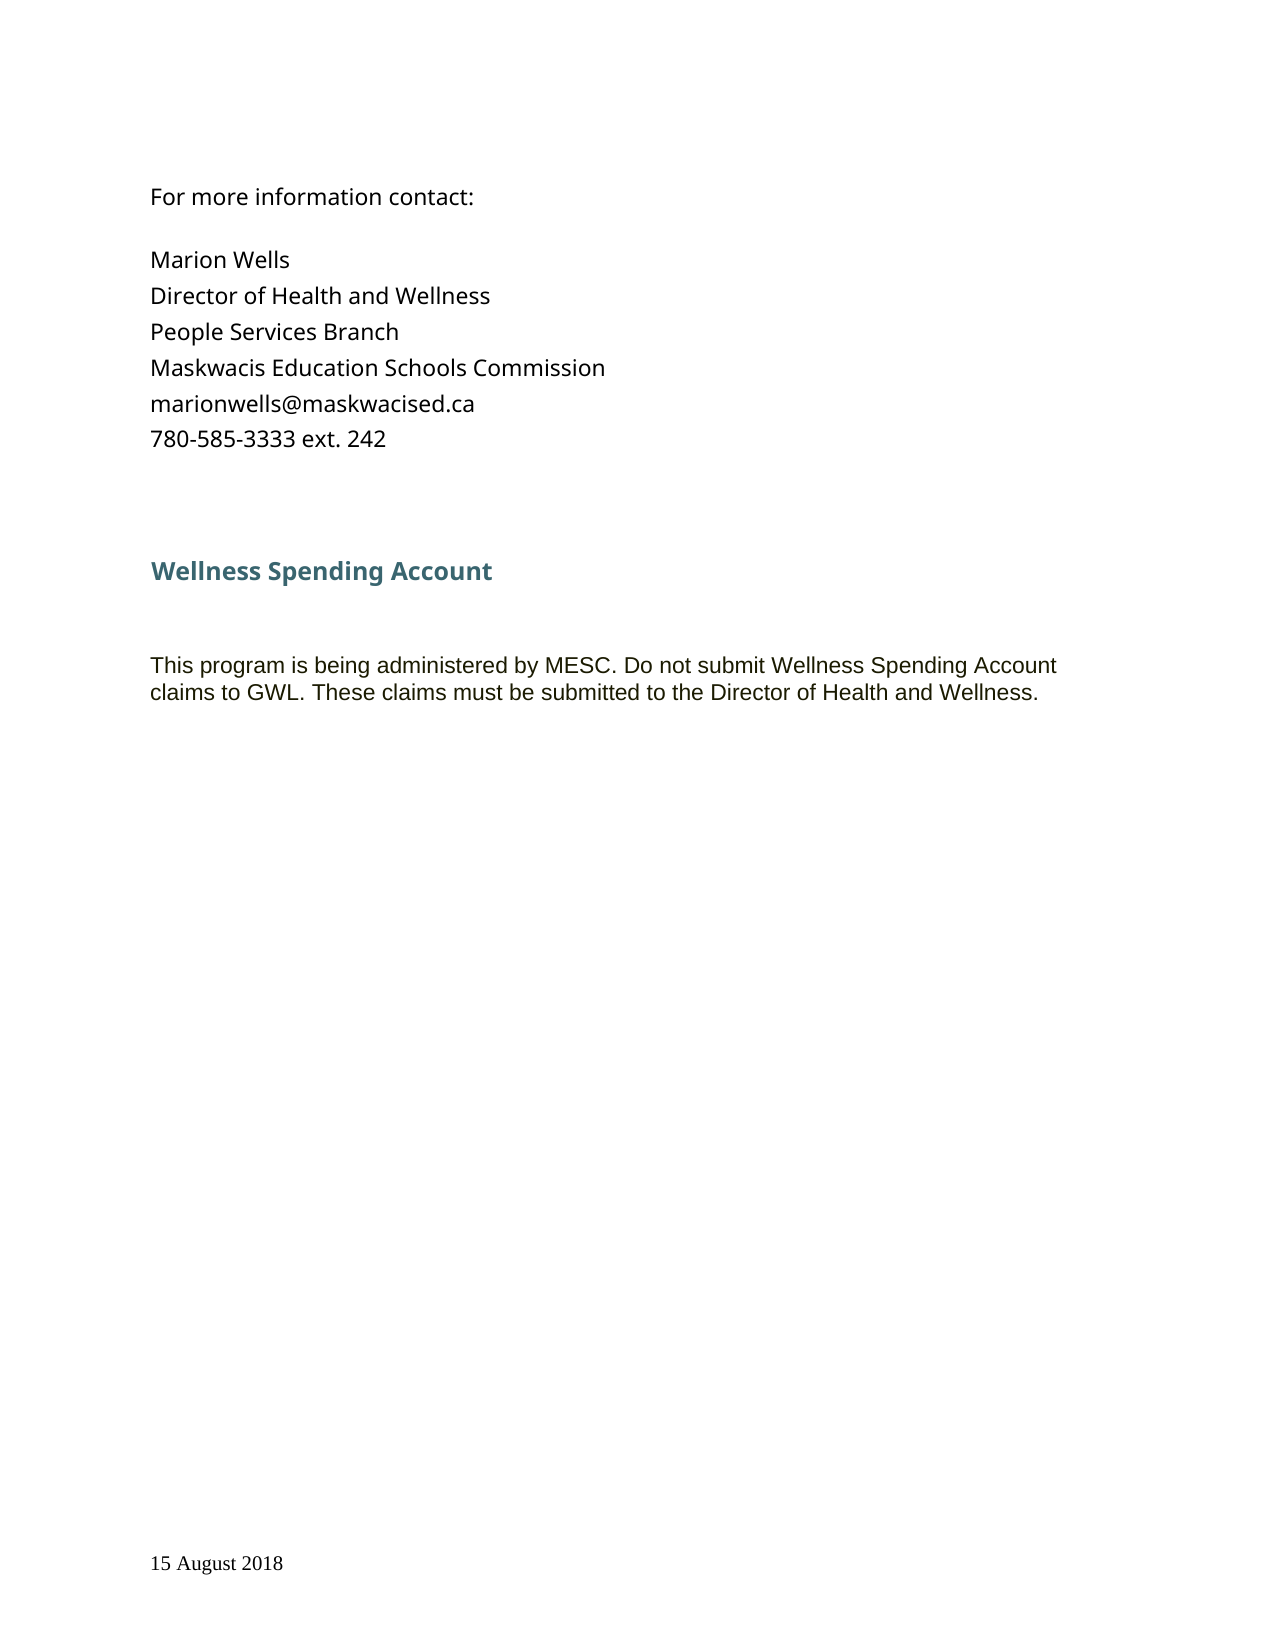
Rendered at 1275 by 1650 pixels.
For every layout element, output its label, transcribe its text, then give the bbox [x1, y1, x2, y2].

text This program is being administered by MESC. Do not submit Wellness Spending Account claims to GWL. These claims must be submitted to the Director of Health and Wellness. [150, 652, 1125, 705]
text Wellness Spending Account [151, 553, 1125, 587]
text 780-585-3333 ext. 242 [150, 423, 1125, 455]
text Maskwacis Education Schools Commission [150, 352, 1125, 383]
text marionwells@maskwacised.ca [150, 387, 1125, 419]
text Marion Wells [150, 244, 1125, 275]
text People Services Branch [150, 316, 1125, 347]
text For more information contact: [150, 181, 1125, 212]
text Director of Health and Wellness [150, 280, 1125, 311]
